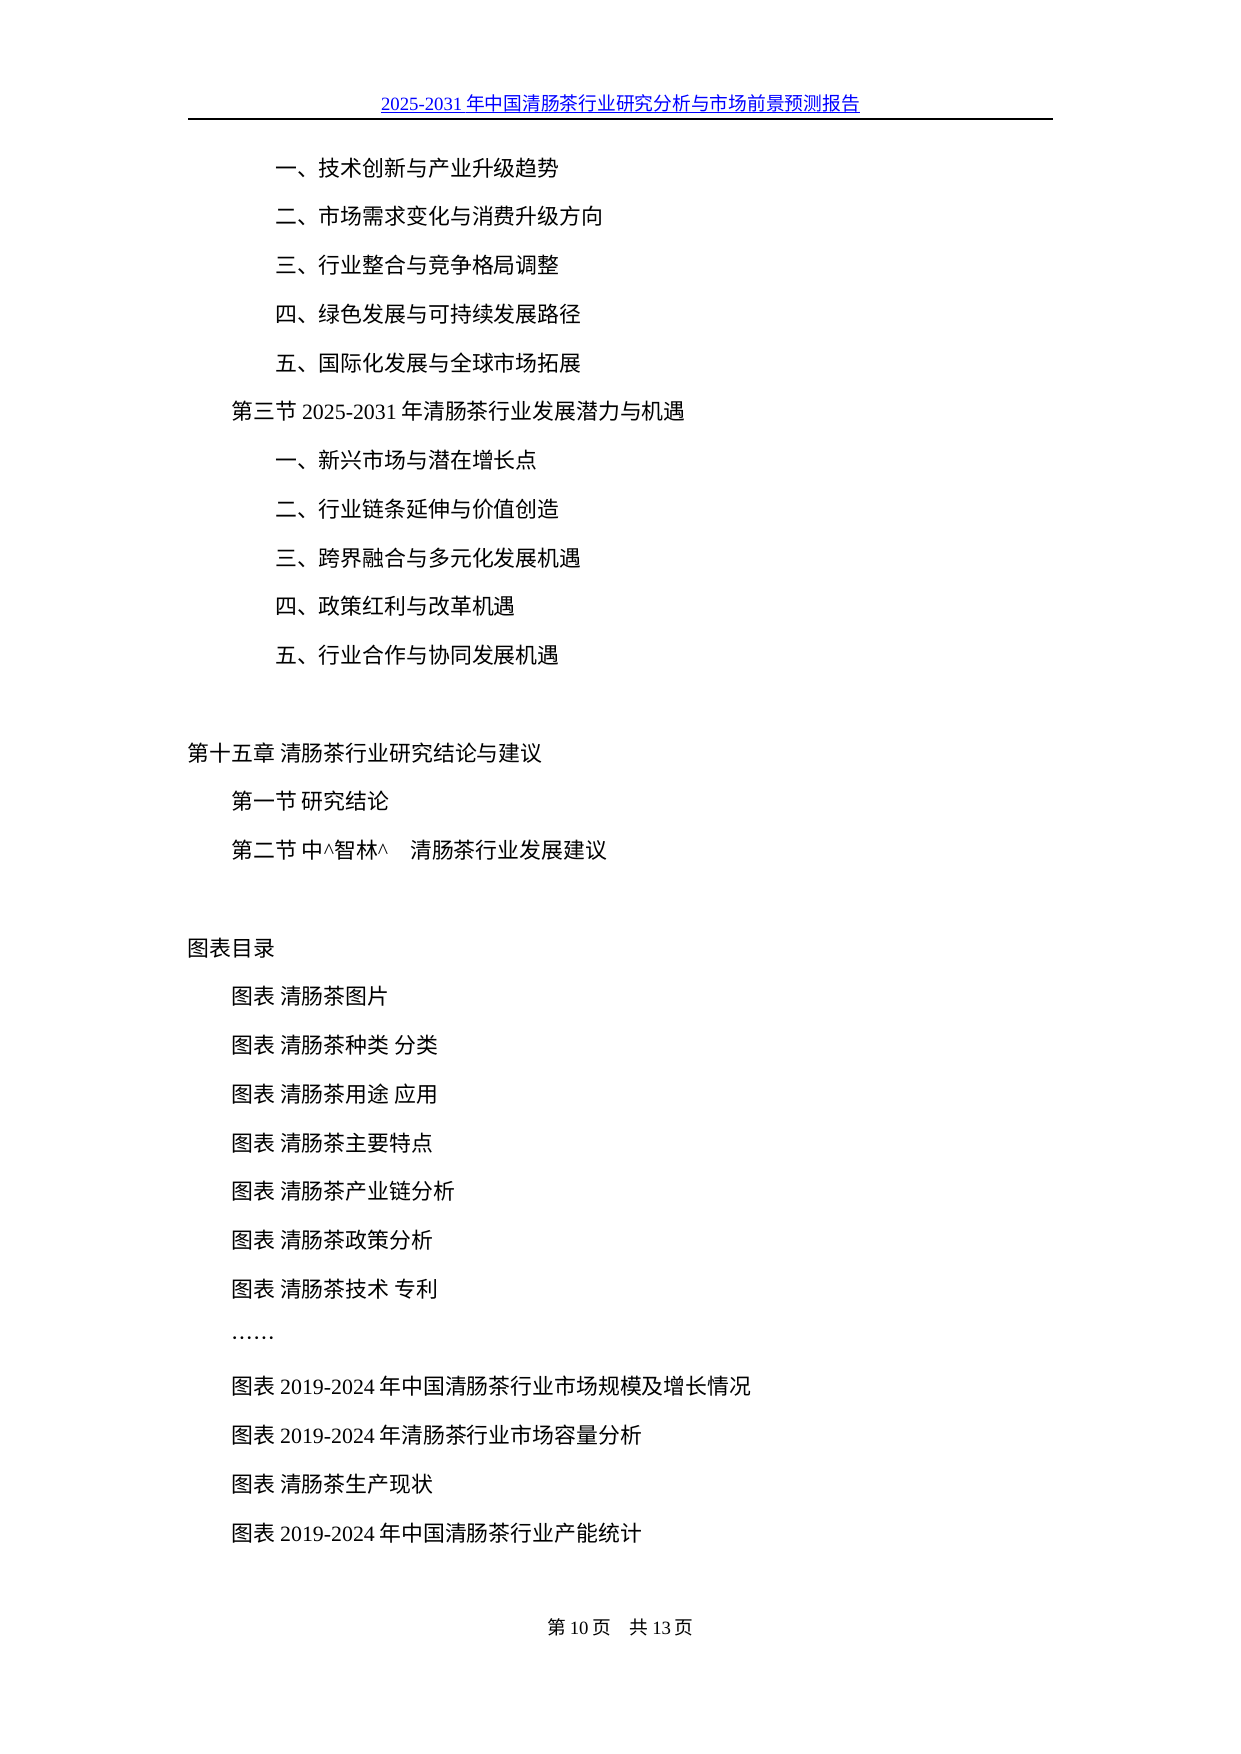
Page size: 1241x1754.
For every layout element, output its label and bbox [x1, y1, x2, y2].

text [187, 150, 1053, 1548]
